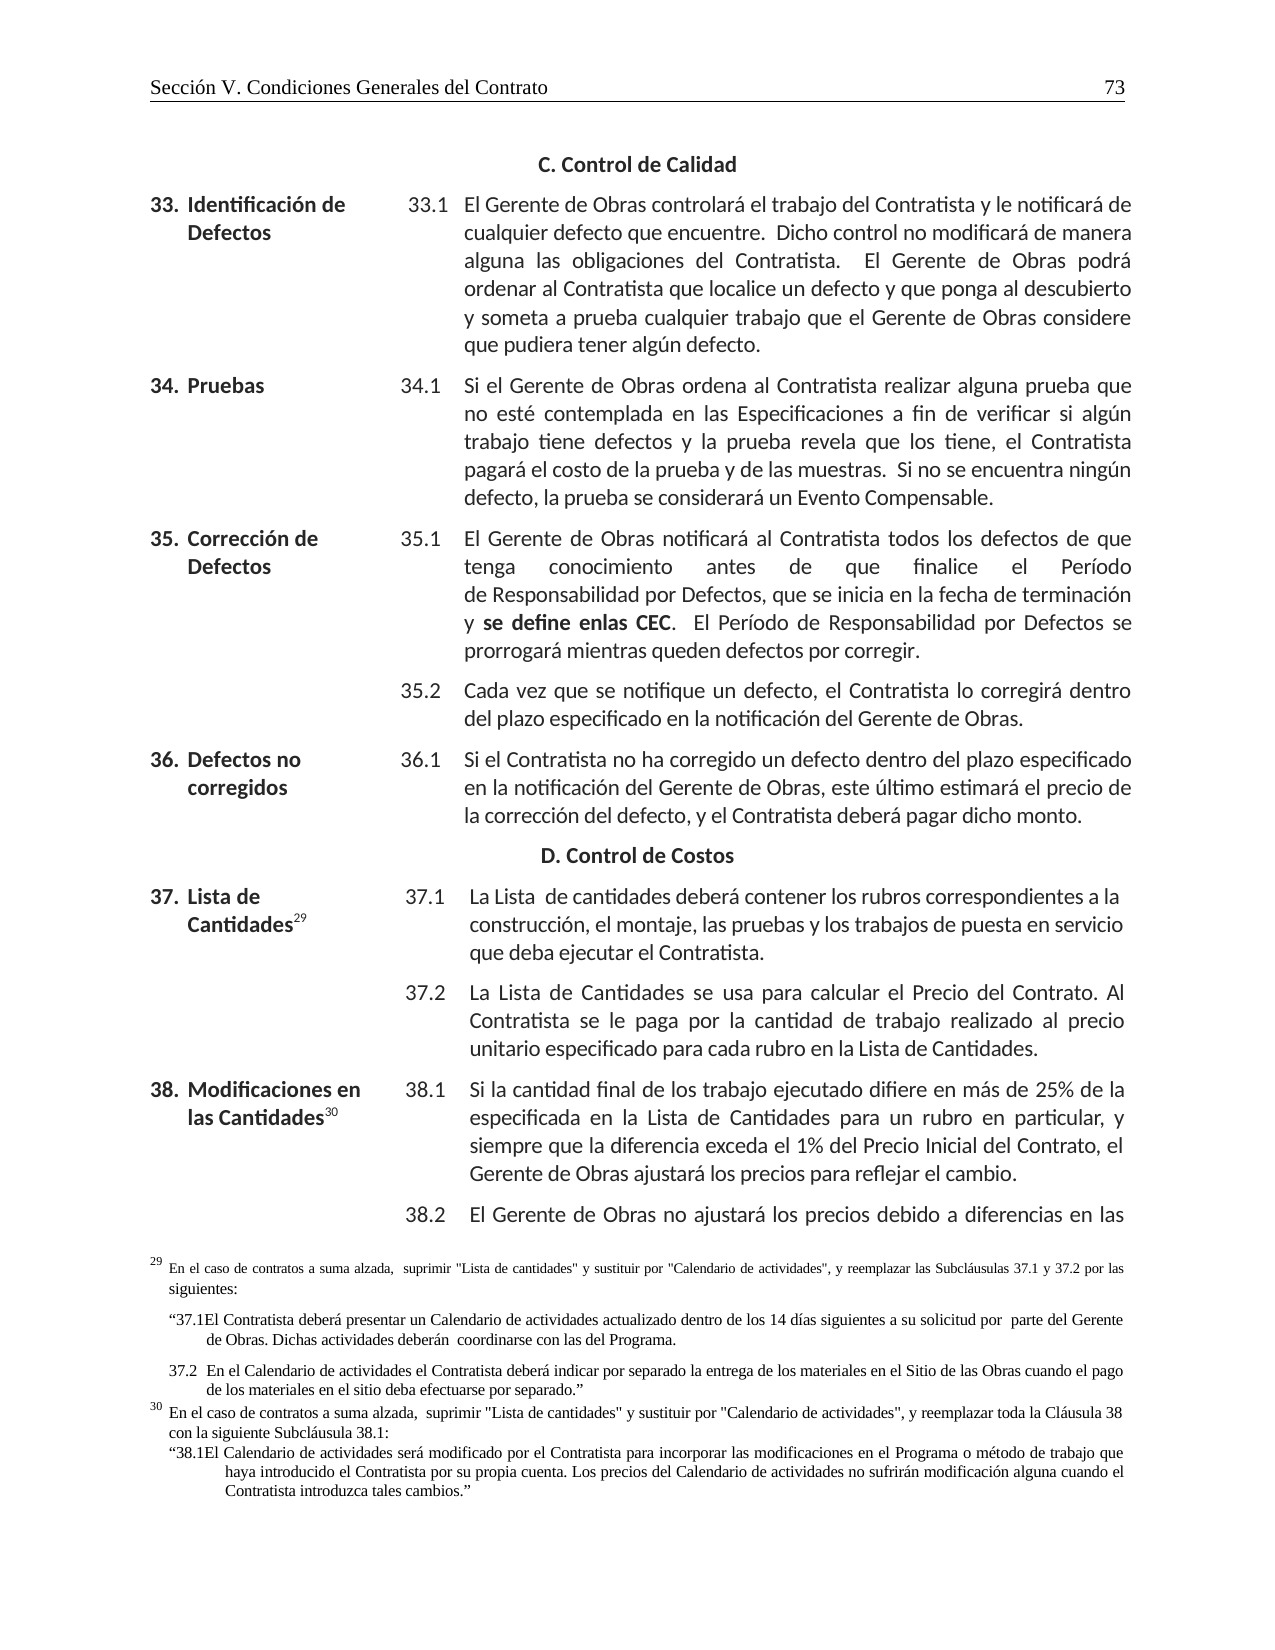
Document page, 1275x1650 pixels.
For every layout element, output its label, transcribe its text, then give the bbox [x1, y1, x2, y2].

subtitle D. Control de Costos [150, 841, 1125, 869]
table_cell 35.1 El Gerente de Obras notificará al Contratista todos los defectos de que tenga conocimiento antes de que finalice el Período de Responsabilidad por Defectos, que se inicia en la fecha de terminación y se define enlas CEC. El Período de Responsabilidad por Defectos se prorrogará mientras queden defectos por corregir. 35.2 Cada vez que se notifique un defecto, el Contratista lo corregirá dentro del plazo especificado en la notificación del Gerente de Obras. [389, 524, 1144, 745]
table_cell 36. Defectos no corregidos [139, 745, 389, 841]
table_cell 36.1 Si el Contratista no ha corregido un defecto dentro del plazo especificado en la notificación del Gerente de Obras, este último estimará el precio de la corrección del defecto, y el Contratista deberá pagar dicho monto. [389, 745, 1144, 841]
table_header 33. Identificación de Defectos [139, 191, 389, 371]
table_header 33.1 El Gerente de Obras controlará el trabajo del Contratista y le notificará de cualquier defecto que encuentre. Dicho control no modificará de manera alguna las obligaciones del Contratista. El Gerente de Obras podrá ordenar al Contratista que localice un defecto y que ponga al descubierto y someta a prueba cualquier trabajo que el Gerente de Obras considere que pudiera tener algún defecto. [389, 191, 1144, 371]
table_cell 34.1 Si el Gerente de Obras ordena al Contratista realizar alguna prueba que no esté contemplada en las Especificaciones a fin de verificar si algún trabajo tiene defectos y la prueba revela que los tiene, el Contratista pagará el costo de la prueba y de las muestras. Si no se encuentra ningún defecto, la prueba se considerará un Evento Compensable. [389, 371, 1144, 524]
table_cell 34. Pruebas [139, 371, 389, 524]
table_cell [139, 1075, 394, 1228]
table_header 37. Lista de Cantidades [139, 882, 394, 1075]
table_header 37.1 La Lista de cantidades deberá contener los rubros correspondientes a la construcción, el montaje, las pruebas y los trabajos de puesta en servicio que deba ejecutar el Contratista. 37.2 La Lista de Cantidades se usa para calcular el Precio del Contrato. Al Contratista se le paga por la cantidad de trabajo realizado al precio unitario especificado para cada rubro en la Lista de Cantidades. [394, 882, 1136, 1075]
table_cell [394, 1075, 1136, 1228]
table_cell 35. Corrección de Defectos [139, 524, 389, 745]
subtitle C. Control de Calidad [150, 150, 1125, 178]
